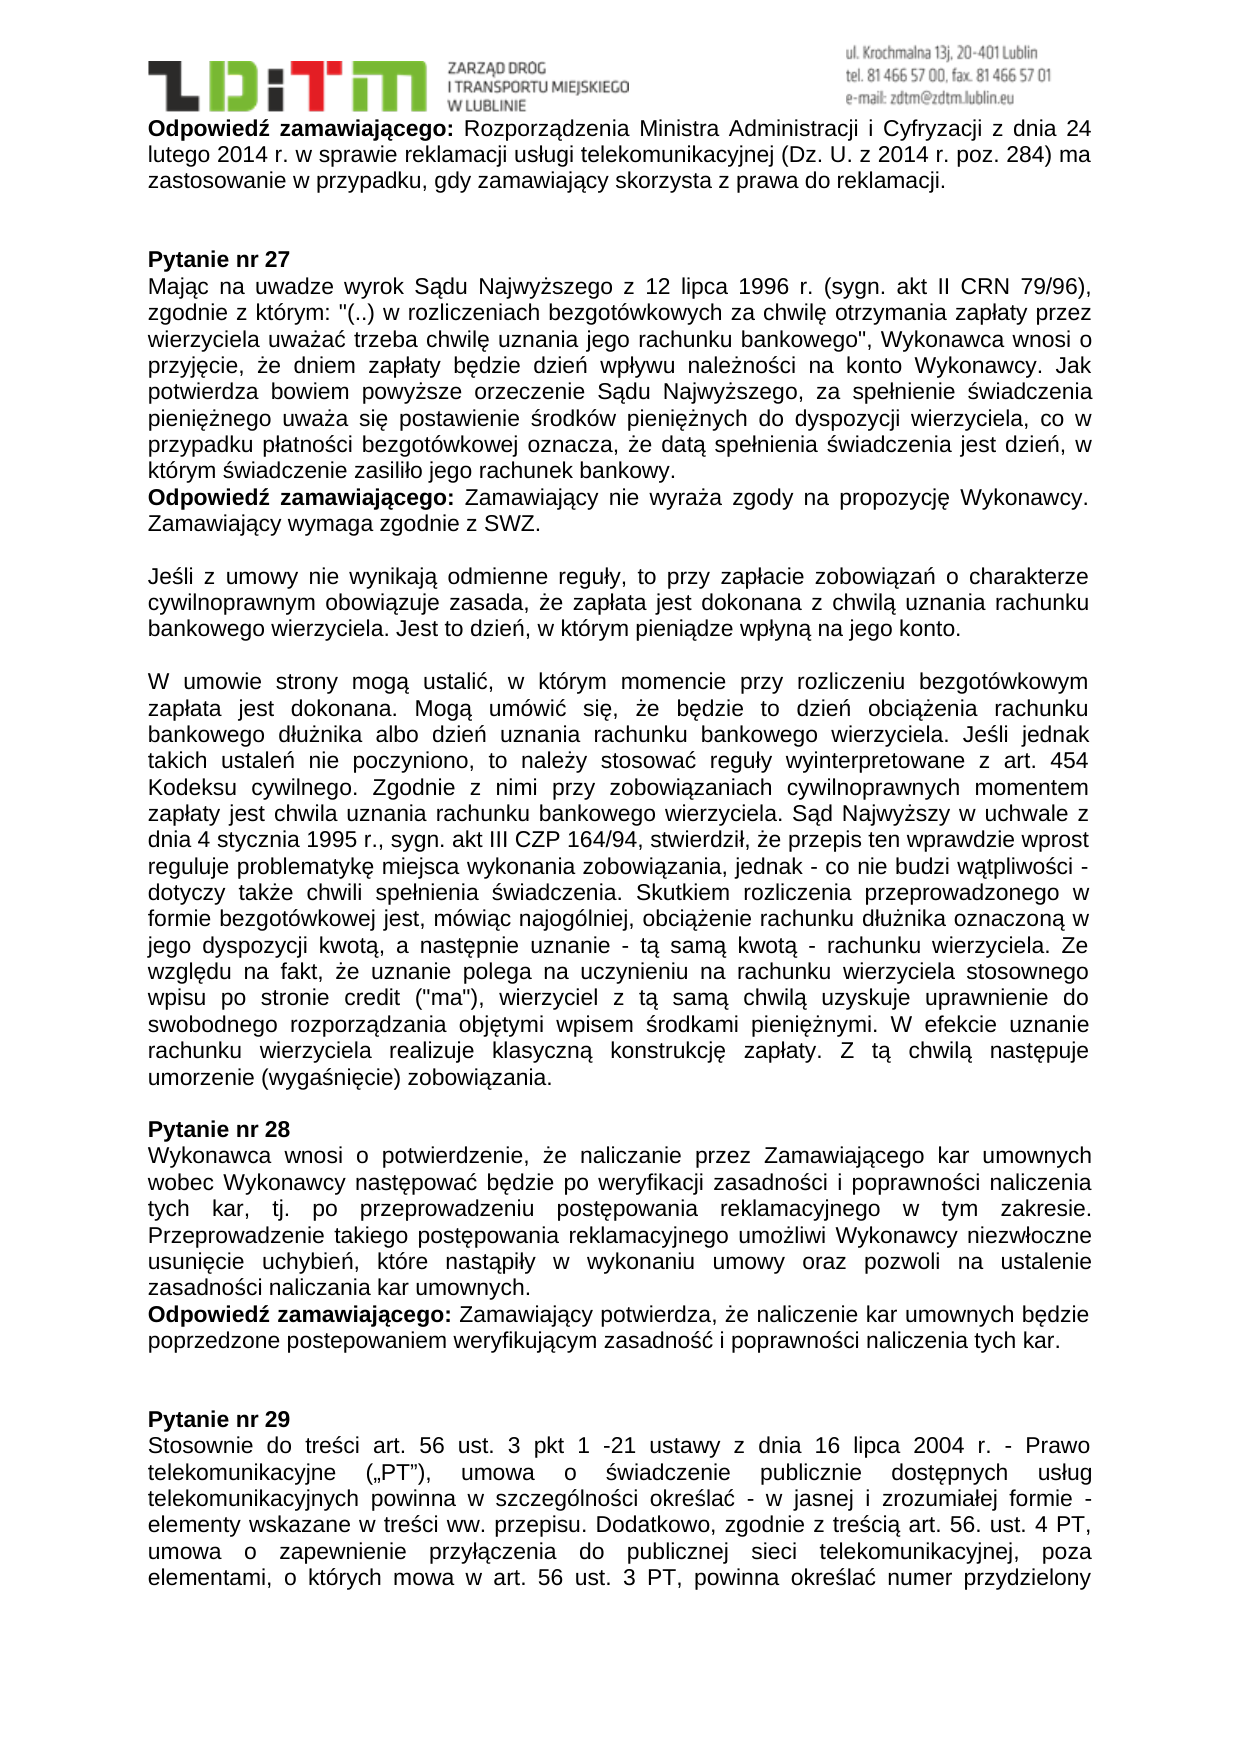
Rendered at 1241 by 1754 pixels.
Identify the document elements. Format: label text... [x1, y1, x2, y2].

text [148, 1432, 1093, 1591]
text Odpowiedź zamawiającego: Zamawiający nie wyraża zgody na propozycję Wykonawcy. Zamawiający wymaga zgodnie z SWZ. [148, 484, 1090, 536]
text W umowie strony mogą ustalić, w którym momencie przy rozliczeniu bezgotówkowym zapłata jest dokonana. Mogą umówić się, że będzie to dzień obciążenia rachunku bankowego dłużnika albo dzień uznania rachunku bankowego wierzyciela. Jeśli jednak takich ustaleń nie poczyniono, to należy stosować reguły wyinterpretowane z art. 454 Kodeksu cywilnego. Zgodnie z nimi przy zobowiązaniach cywilnoprawnych momentem zapłaty jest chwila uznania rachunku bankowego wierzyciela. Sąd Najwyższy w uchwale z dnia 4 stycznia 1995 r., sygn. akt III CZP 164/94, stwierdził, że przepis ten wprawdzie wprost reguluje problematykę miejsca wykonania zobowiązania, jednak - co nie budzi wątpliwości - dotyczy także chwili spełnienia świadczenia. Skutkiem rozliczenia przeprowadzonego w formie bezgotówkowej jest, mówiąc najogólniej, obciążenie rachunku dłużnika oznaczoną w jego dyspozycji kwotą, a następnie uznanie - tą samą kwotą - rachunku wierzyciela. Ze względu na fakt, że uznanie polega na uczynieniu na rachunku wierzyciela stosownego wpisu po stronie credit ("ma"), wierzyciel z tą samą chwilą uzyskuje uprawnienie do swobodnego rozporządzania objętymi wpisem środkami pieniężnymi. W efekcie uznanie rachunku wierzyciela realizuje klasyczną konstrukcję zapłaty. Z tą chwilą następuje umorzenie (wygaśnięcie) zobowiązania. [148, 668, 1090, 1090]
text Odpowiedź zamawiającego: Rozporządzenia Ministra Administracji i Cyfryzacji z dnia 24 lutego 2014 r. w sprawie reklamacji usługi telekomunikacyjnej (Dz. U. z 2014 r. poz. 284) ma zastosowanie w przypadku, gdy zamawiający skorzysta z prawa do reklamacji. [148, 115, 1093, 194]
picture [846, 42, 1060, 115]
picture [147, 61, 629, 115]
text Mając na uwadze wyrok Sądu Najwyższego z 12 lipca 1996 r. (sygn. akt II CRN 79/96), zgodnie z którym: "(..) w rozliczeniach bezgotówkowych za chwilę otrzymania zapłaty przez wierzyciela uważać trzeba chwilę uznania jego rachunku bankowego", Wykonawca wnosi o przyjęcie, że dniem zapłaty będzie dzień wpływu należności na konto Wykonawcy. Jak potwierdza bowiem powyższe orzeczenie Sądu Najwyższego, za spełnienie świadczenia pieniężnego uważa się postawienie środków pieniężnych do dyspozycji wierzyciela, co w przypadku płatności bezgotówkowej oznacza, że datą spełnienia świadczenia jest dzień, w którym świadczenie zasiliło jego rachunek bankowy. [148, 273, 1093, 484]
text Jeśli z umowy nie wynikają odmienne reguły, to przy zapłacie zobowiązań o charakterze cywilnoprawnym obowiązuje zasada, że zapłata jest dokonana z chwilą uznania rachunku bankowego wierzyciela. Jest to dzień, w którym pieniądze wpłyną na jego konto. [148, 563, 1090, 642]
text Pytanie nr 29 [148, 1406, 1093, 1432]
text Odpowiedź zamawiającego: Zamawiający potwierdza, że naliczenie kar umownych będzie poprzedzone postepowaniem weryfikującym zasadność i poprawności naliczenia tych kar. [148, 1301, 1090, 1353]
text Wykonawca wnosi o potwierdzenie, że naliczanie przez Zamawiającego kar umownych wobec Wykonawcy następować będzie po weryfikacji zasadności i poprawności naliczenia tych kar, tj. po przeprowadzeniu postępowania reklamacyjnego w tym zakresie. Przeprowadzenie takiego postępowania reklamacyjnego umożliwi Wykonawcy niezwłoczne usunięcie uchybień, które nastąpiły w wykonaniu umowy oraz pozwoli na ustalenie zasadności naliczania kar umownych. [148, 1142, 1093, 1301]
text Pytanie nr 27 [148, 246, 1093, 273]
text Pytanie nr 28 [148, 1116, 1093, 1142]
